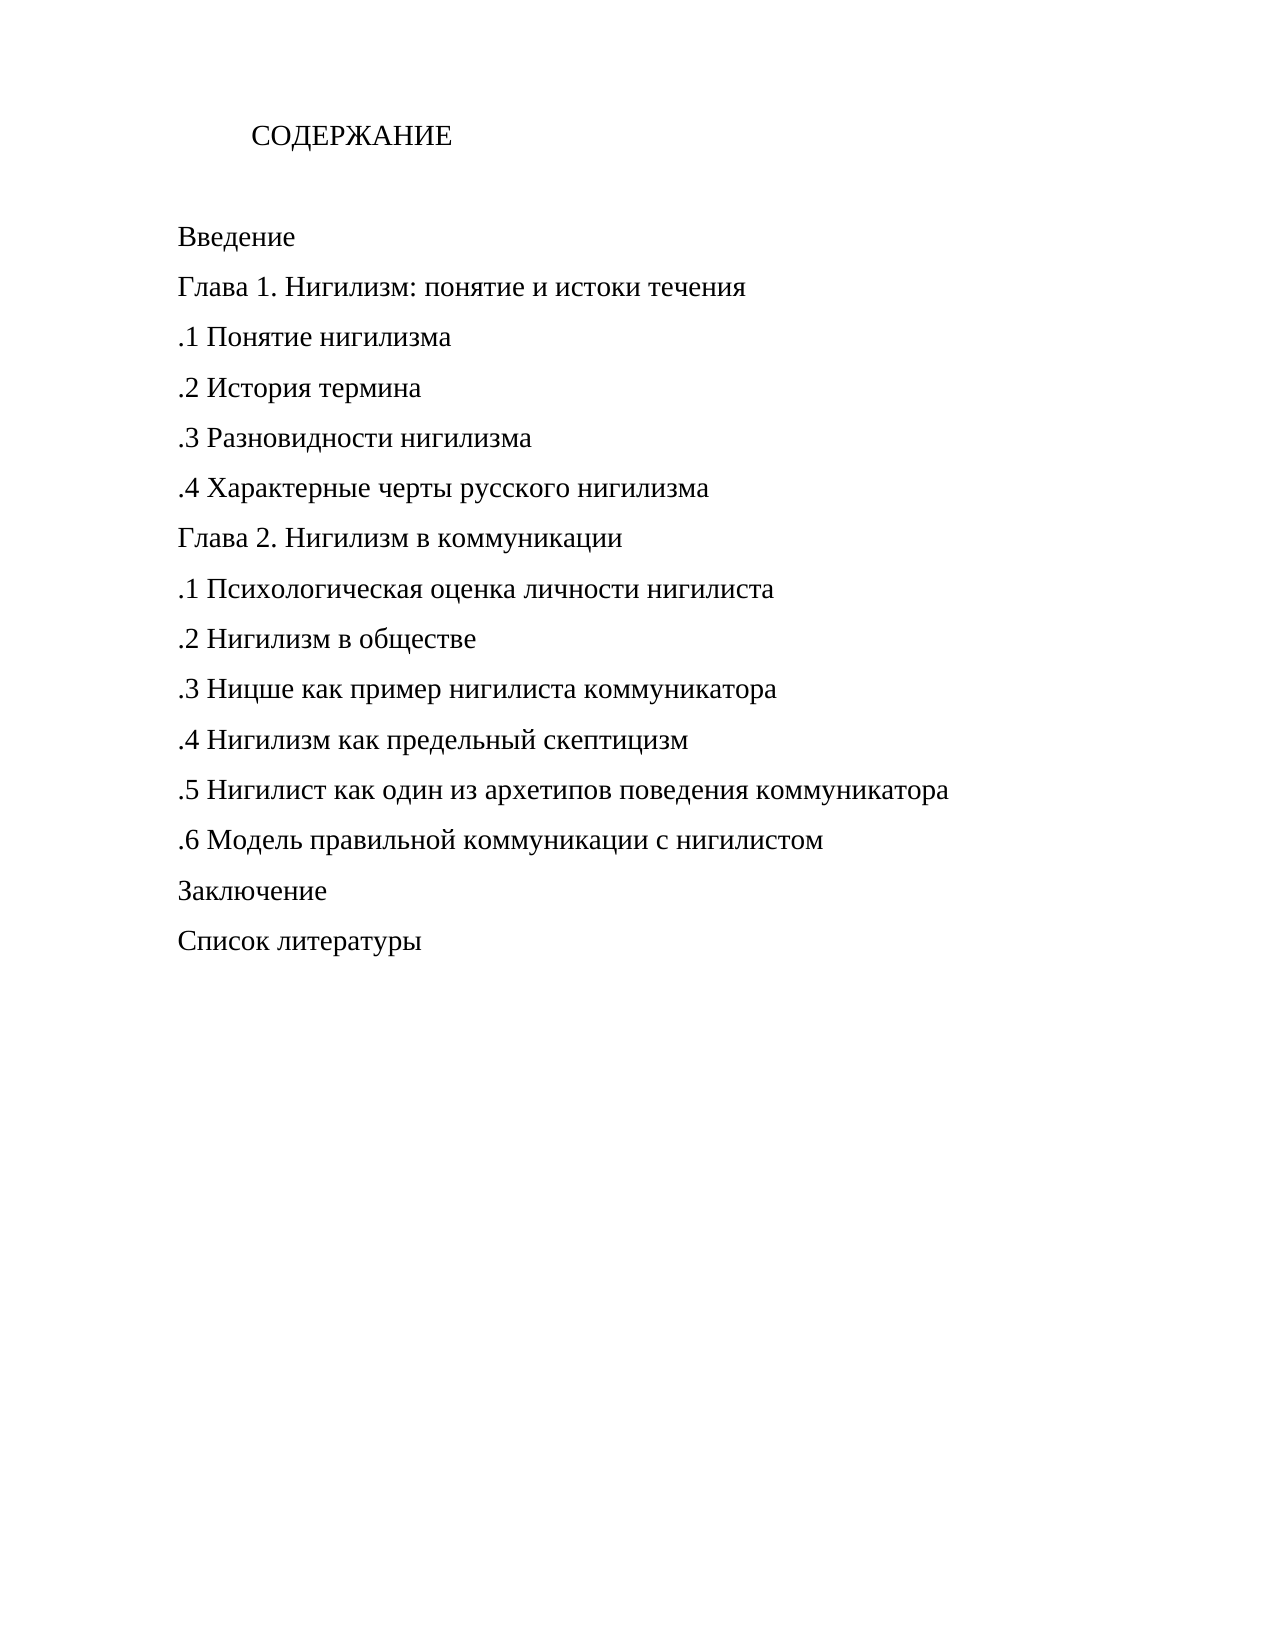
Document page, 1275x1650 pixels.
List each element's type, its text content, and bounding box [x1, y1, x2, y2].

text .1 Понятие нигилизма [177, 319, 1186, 353]
text Заключение [177, 873, 1186, 906]
text .3 Ницше как пример нигилиста коммуникатора [177, 672, 1186, 705]
text .5 Нигилист как один из архетипов поведения коммуникатора [177, 772, 1186, 806]
text .6 Модель правильной коммуникации с нигилистом [177, 822, 1186, 856]
text .2 Нигилизм в обществе [177, 621, 1186, 655]
text .3 Разновидности нигилизма [177, 420, 1186, 453]
text .4 Нигилизм как предельный скептицизм [177, 722, 1186, 755]
text .2 История термина [177, 370, 1186, 403]
text Введение [177, 219, 1186, 252]
text Глава 1. Нигилизм: понятие и истоки течения [177, 269, 1186, 303]
text .4 Характерные черты русского нигилизма [177, 470, 1186, 504]
text Глава 2. Нигилизм в коммуникации [177, 521, 1186, 554]
text Список литературы [177, 923, 1186, 957]
text СОДЕРЖАНИЕ [177, 118, 1186, 152]
text .1 Психологическая оценка личности нигилиста [177, 571, 1186, 604]
